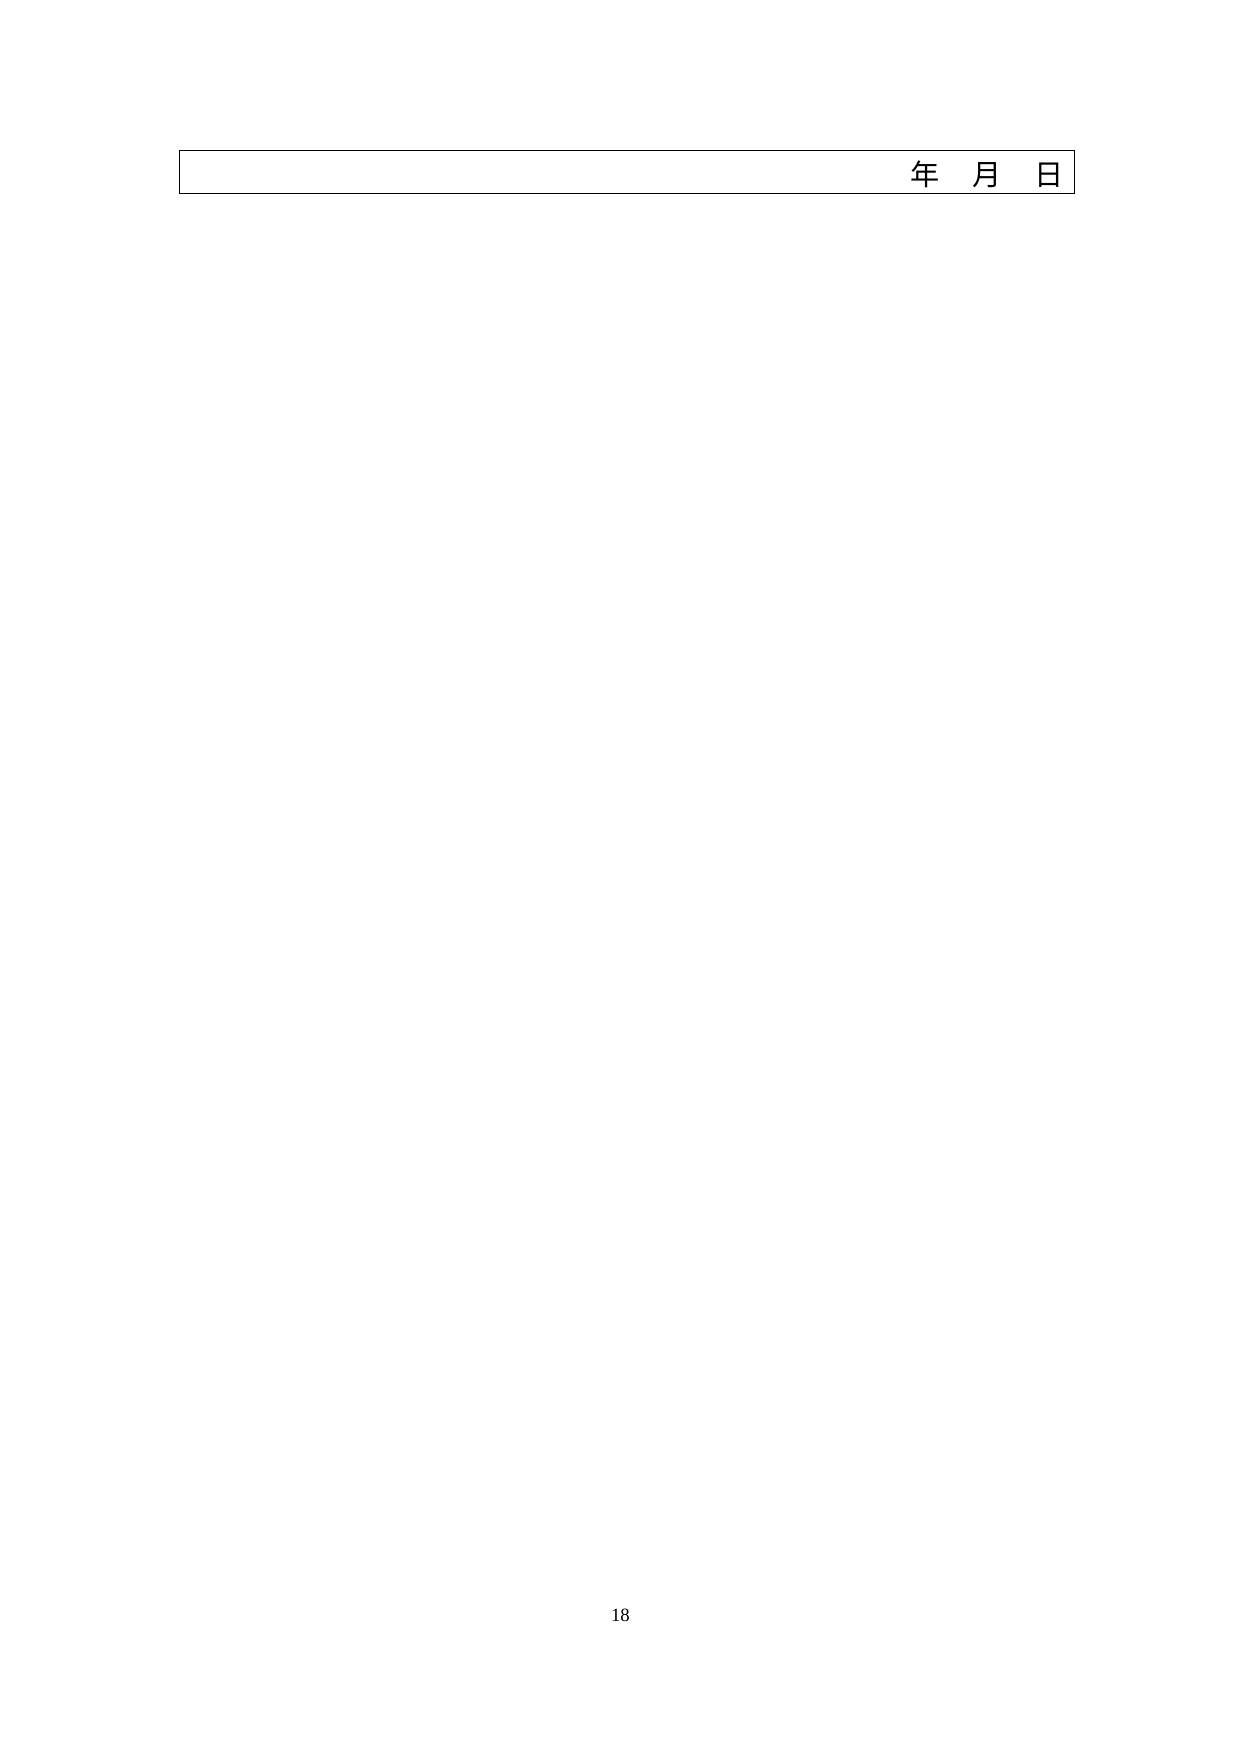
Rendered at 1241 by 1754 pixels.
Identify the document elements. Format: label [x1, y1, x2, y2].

table_header [180, 151, 1074, 193]
